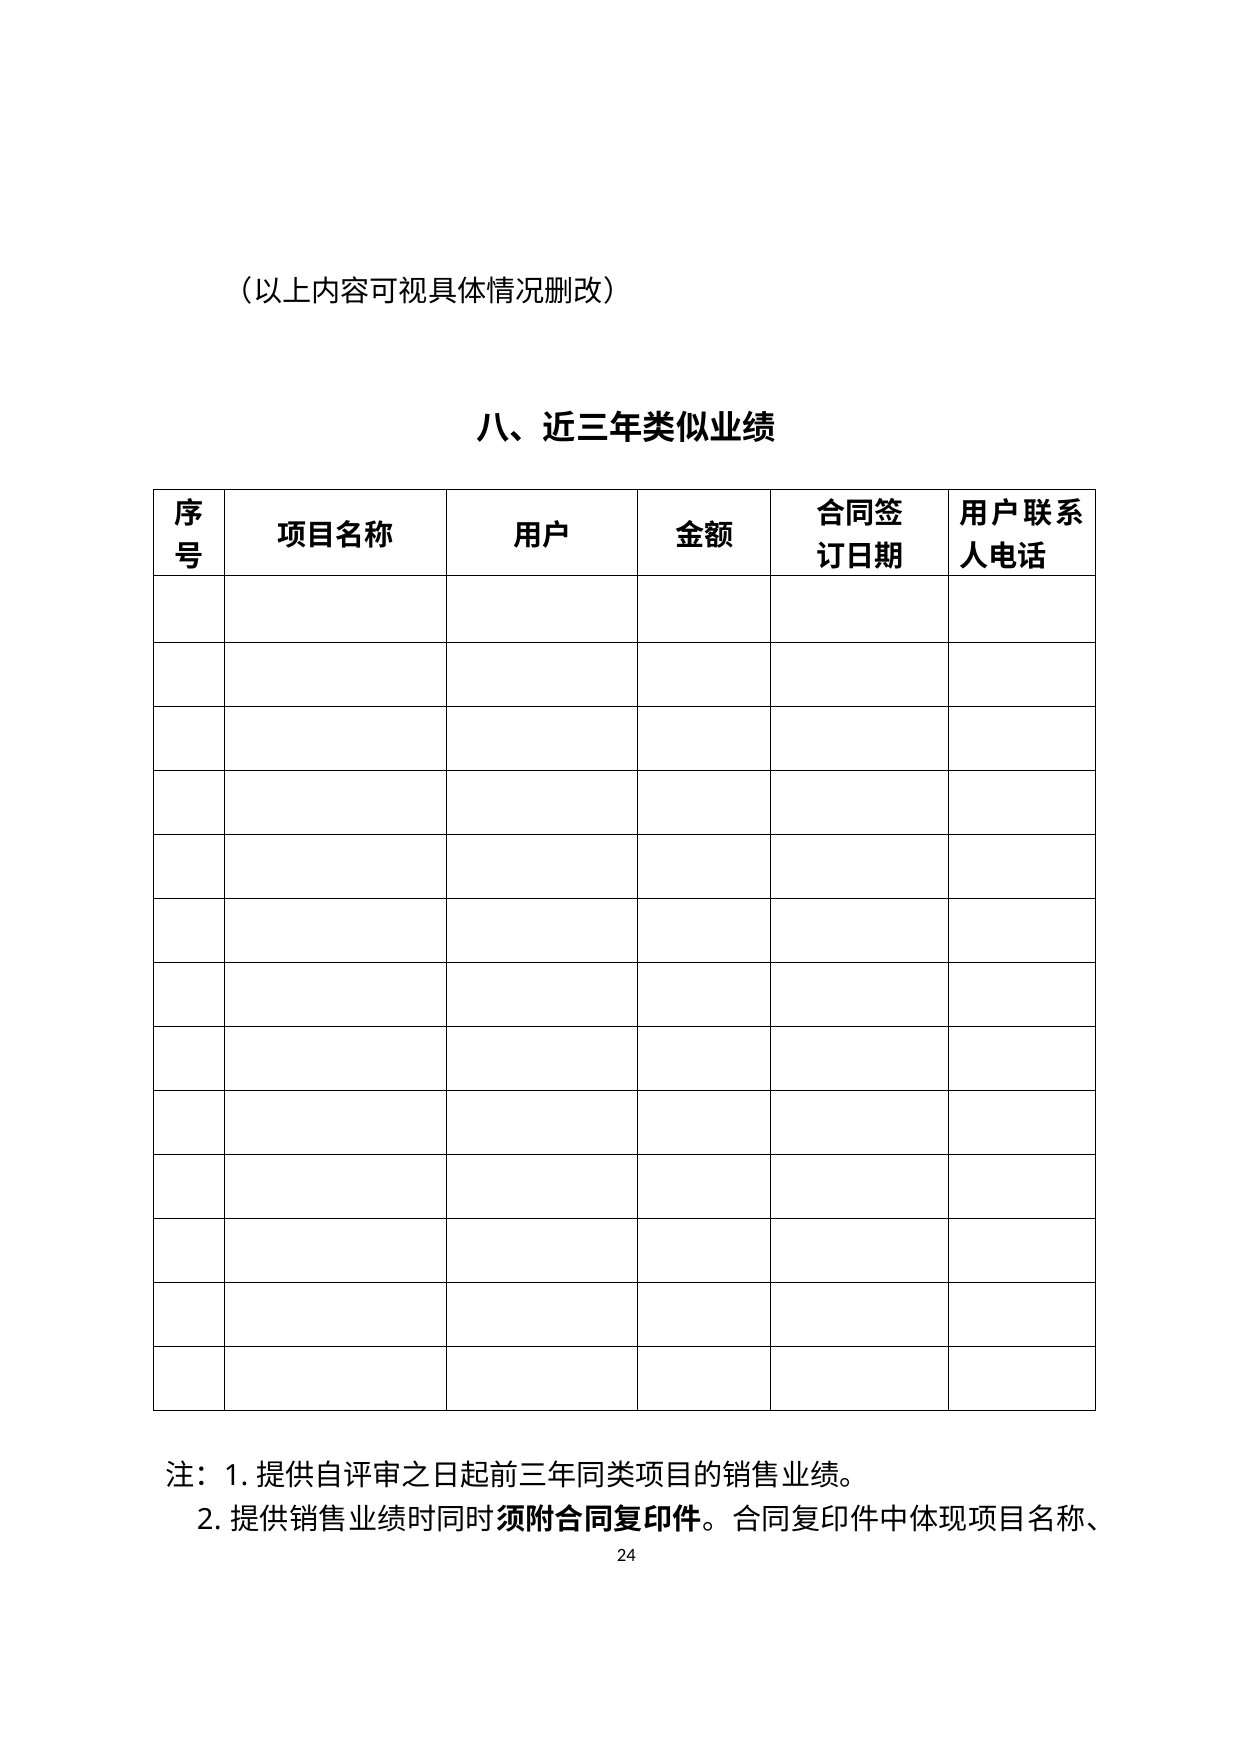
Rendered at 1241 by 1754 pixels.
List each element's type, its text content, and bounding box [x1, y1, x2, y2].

table_cell [949, 1283, 1095, 1346]
table_cell [771, 1155, 948, 1218]
table_cell [771, 771, 948, 834]
table_cell [225, 771, 446, 834]
table_cell [154, 1027, 224, 1090]
table_cell [638, 576, 770, 642]
table_header 金额 [638, 490, 770, 574]
table_cell [638, 1027, 770, 1090]
table_cell [447, 963, 637, 1026]
table_cell [638, 643, 770, 706]
table_cell [447, 899, 637, 962]
table_cell [154, 963, 224, 1026]
table_cell [225, 963, 446, 1026]
table_cell [771, 707, 948, 770]
table_cell [949, 899, 1095, 962]
table_cell [949, 643, 1095, 706]
table_cell [771, 1091, 948, 1154]
table_cell [447, 1283, 637, 1346]
table_cell [154, 1347, 224, 1410]
table_cell [225, 643, 446, 706]
table_cell [154, 1283, 224, 1346]
table_cell [225, 899, 446, 962]
table_cell [154, 1091, 224, 1154]
table_cell [949, 576, 1095, 642]
table_cell [771, 899, 948, 962]
table_cell [771, 643, 948, 706]
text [165, 1494, 1087, 1538]
text 注：1. 提供自评审之日起前三年同类项目的销售业绩。 [165, 1450, 1087, 1494]
table_cell [447, 643, 637, 706]
table_cell [154, 899, 224, 962]
table_cell [771, 835, 948, 898]
table_cell [638, 835, 770, 898]
table_cell [447, 1155, 637, 1218]
table_cell [447, 707, 637, 770]
table_cell [949, 707, 1095, 770]
table_cell [771, 1283, 948, 1346]
table_cell [638, 1091, 770, 1154]
table_cell [225, 1091, 446, 1154]
table_cell [154, 576, 224, 642]
table_cell [154, 835, 224, 898]
table_cell [154, 1155, 224, 1218]
table_cell [225, 576, 446, 642]
table_header 用户联系人电话 [949, 490, 1095, 574]
table_cell [638, 1155, 770, 1218]
table_cell [949, 835, 1095, 898]
table_cell [225, 1283, 446, 1346]
table_cell [154, 643, 224, 706]
table_cell [638, 771, 770, 834]
table_cell [638, 1283, 770, 1346]
table_cell [225, 707, 446, 770]
table_header 项目名称 [225, 490, 446, 574]
table_cell [447, 1219, 637, 1282]
table_cell [154, 1219, 224, 1282]
table_cell [638, 1219, 770, 1282]
table_cell [447, 1347, 637, 1410]
table_cell [638, 707, 770, 770]
table_cell [771, 963, 948, 1026]
table_cell [225, 1347, 446, 1410]
table_cell [638, 899, 770, 962]
table_cell [225, 1155, 446, 1218]
table_cell [225, 1027, 446, 1090]
table_header 序号 [154, 490, 224, 574]
table_header 合同签 订日期 [771, 490, 948, 574]
table_cell [771, 1027, 948, 1090]
table_cell [447, 771, 637, 834]
table_cell [949, 1219, 1095, 1282]
text （以上内容可视具体情况删改） [165, 264, 1087, 310]
table_cell [949, 1091, 1095, 1154]
table_cell [447, 576, 637, 642]
text 八、近三年类似业绩 [165, 401, 1087, 449]
table_cell [771, 1219, 948, 1282]
table_cell [225, 1219, 446, 1282]
table_cell [225, 835, 446, 898]
table_cell [949, 1155, 1095, 1218]
table_cell [771, 576, 948, 642]
table_cell [949, 1027, 1095, 1090]
table_cell [447, 1027, 637, 1090]
table_header 用户 [447, 490, 637, 574]
table_cell [154, 771, 224, 834]
table_cell [949, 771, 1095, 834]
table_cell [447, 835, 637, 898]
table_cell [154, 707, 224, 770]
table_cell [949, 1347, 1095, 1410]
table_cell [638, 1347, 770, 1410]
table_cell [949, 963, 1095, 1026]
table_cell [638, 963, 770, 1026]
table_cell [771, 1347, 948, 1410]
table_cell [447, 1091, 637, 1154]
